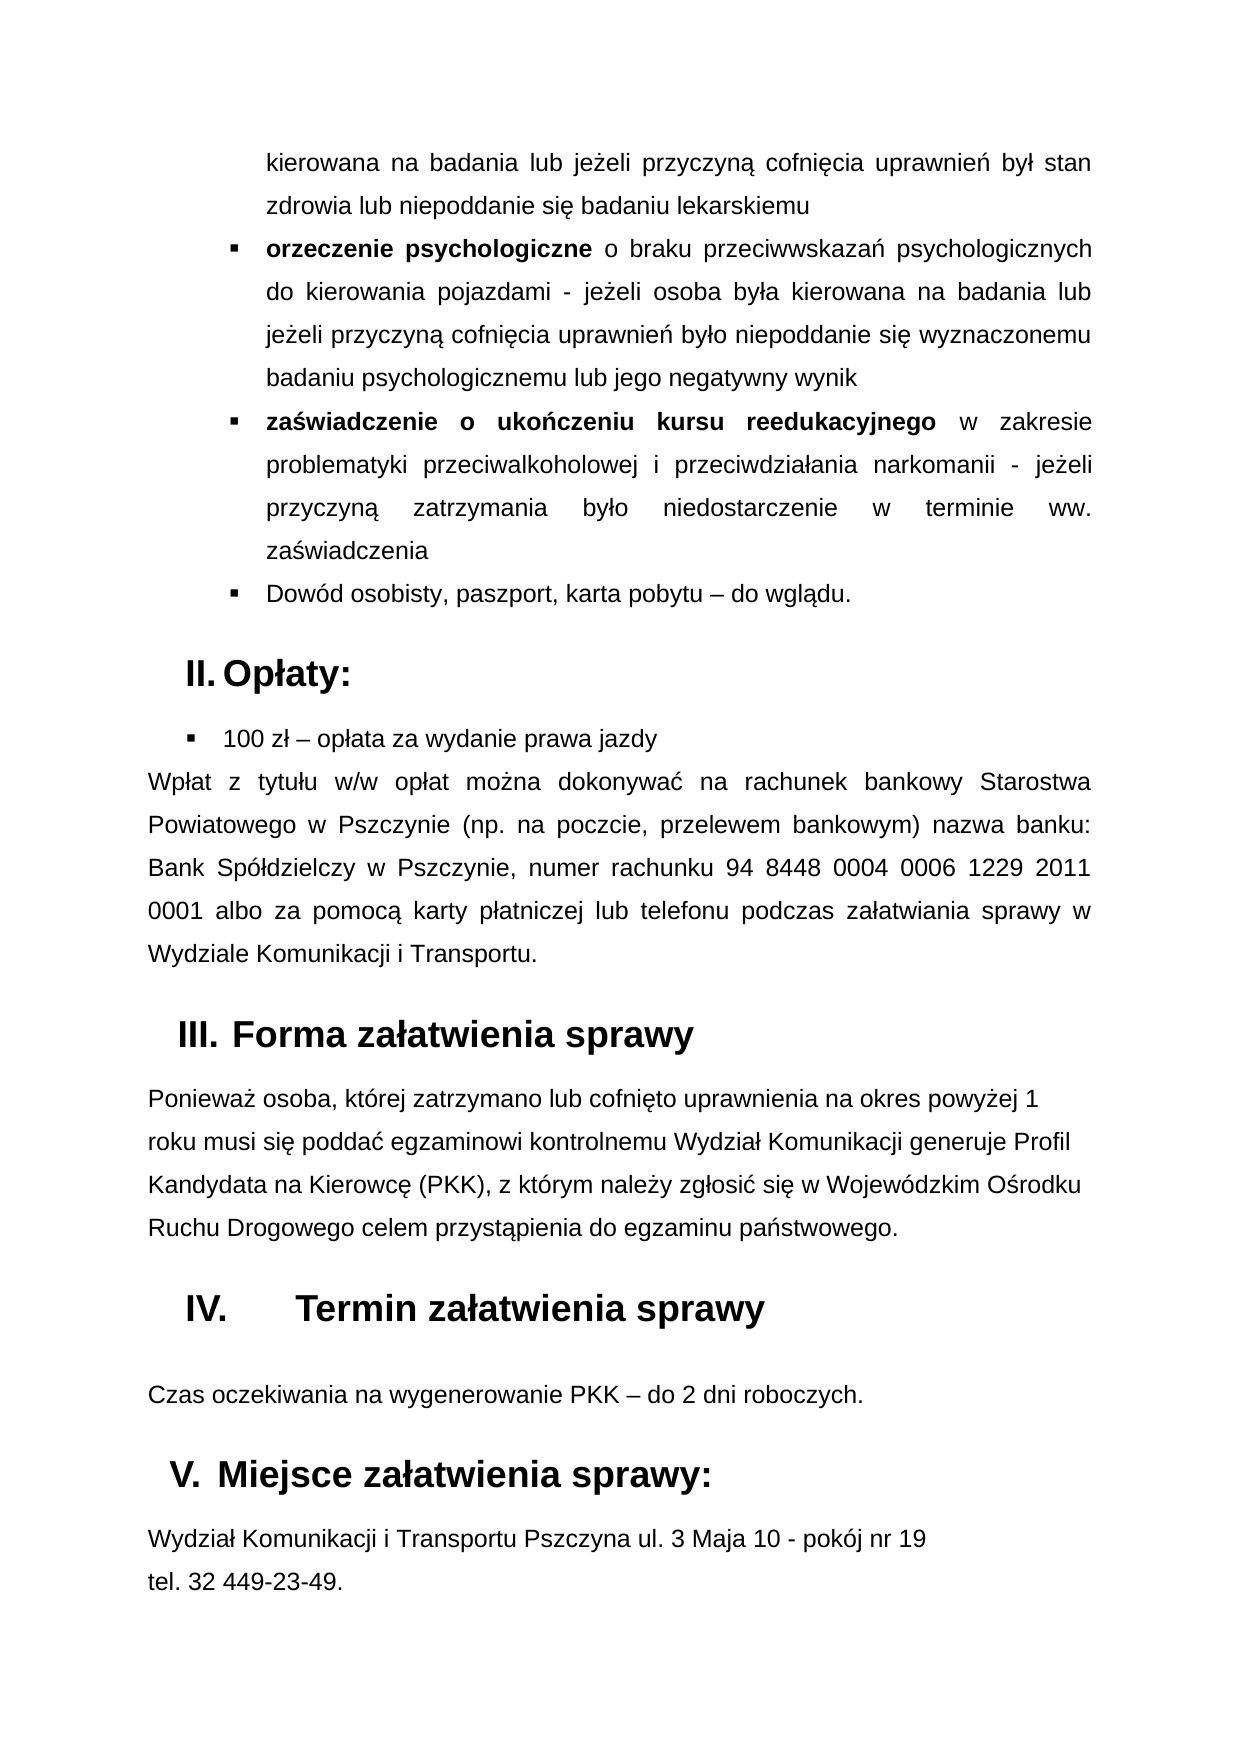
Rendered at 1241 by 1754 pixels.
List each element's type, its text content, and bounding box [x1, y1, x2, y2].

subtitle Opłaty: [185, 651, 1093, 694]
subtitle Forma załatwienia sprawy [59, 1012, 1093, 1055]
list orzeczenie psychologiczne o braku przeciwwskazań psychologicznych do kierowania pojazdami - jeżeli osoba była kierowana na badania lub jeżeli przyczyną cofnięcia uprawnień było niepoddanie się wyznaczonemu badaniu psychologicznemu lub jego negatywny wynik [228, 234, 1093, 392]
subtitle Ponieważ osoba, której zatrzymano lub cofnięto uprawnienia na okres powyżej 1 roku musi się poddać egzaminowi kontrolnemu Wydział Komunikacji generuje Profil Kandydata na Kierowcę (PKK), z którym należy zgłosić się w Wojewódzkim Ośrodku Ruchu Drogowego celem przystąpienia do egzaminu państwowego. [148, 1084, 1093, 1242]
text Czas oczekiwania na wygenerowanie PKK – do 2 dni roboczych. [148, 1379, 1093, 1408]
subtitle Miejsce załatwienia sprawy: [169, 1452, 1093, 1495]
subtitle Termin załatwienia sprawy [185, 1286, 1093, 1329]
list zaświadczenie o ukończeniu kursu reedukacyjnego w zakresie problematyki przeciwalkoholowej i przeciwdziałania narkomanii - jeżeli przyczyną zatrzymania było niedostarczenie w terminie ww. zaświadczenia [228, 406, 1093, 565]
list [228, 148, 1093, 219]
list 100 zł – opłata za wydanie prawa jazdy [185, 724, 1093, 753]
list Dowód osobisty, paszport, karta pobytu – do wglądu. [228, 579, 1093, 608]
text Wpłat z tytułu w/w opłat można dokonywać na rachunek bankowy Starostwa Powiatowego w Pszczynie (np. na poczcie, przelewem bankowym) nazwa banku: Bank Spółdzielczy w Pszczynie, numer rachunku 94 8448 0004 0006 1229 2011 0001 albo za pomocą karty płatniczej lub telefonu podczas załatwiania sprawy w Wydziale Komunikacji i Transportu. [148, 767, 1093, 968]
text Wydział Komunikacji i Transportu Pszczyna ul. 3 Maja 10 - pokój nr 19 tel. 32 449-23-49. [148, 1524, 1093, 1596]
